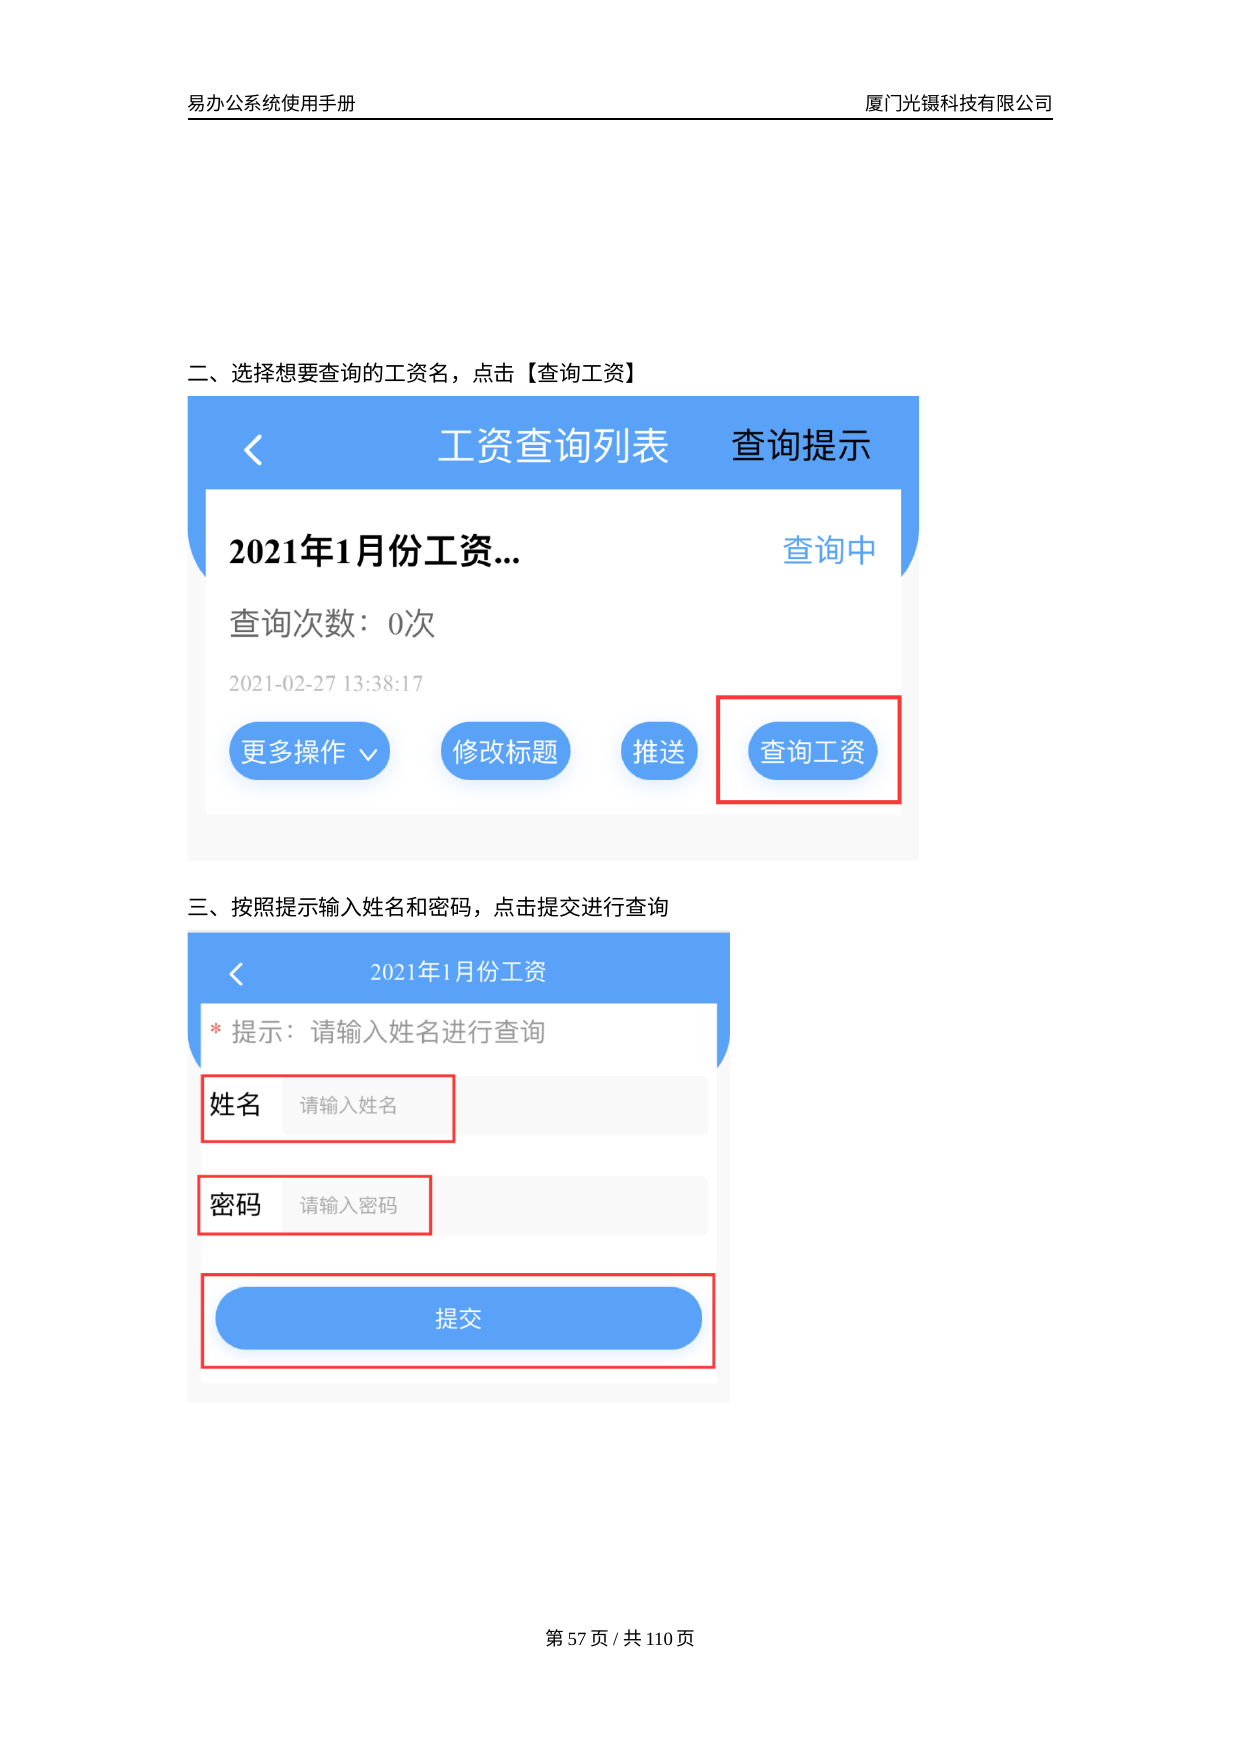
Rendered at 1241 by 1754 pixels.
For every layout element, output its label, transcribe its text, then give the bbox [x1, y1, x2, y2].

text 三、按照提示输入姓名和密码，点击提交进行查询 [187, 890, 1053, 922]
text 二、选择想要查询的工资名，点击【查询工资】 [187, 356, 1053, 388]
picture [187, 930, 730, 1403]
picture [187, 396, 919, 861]
